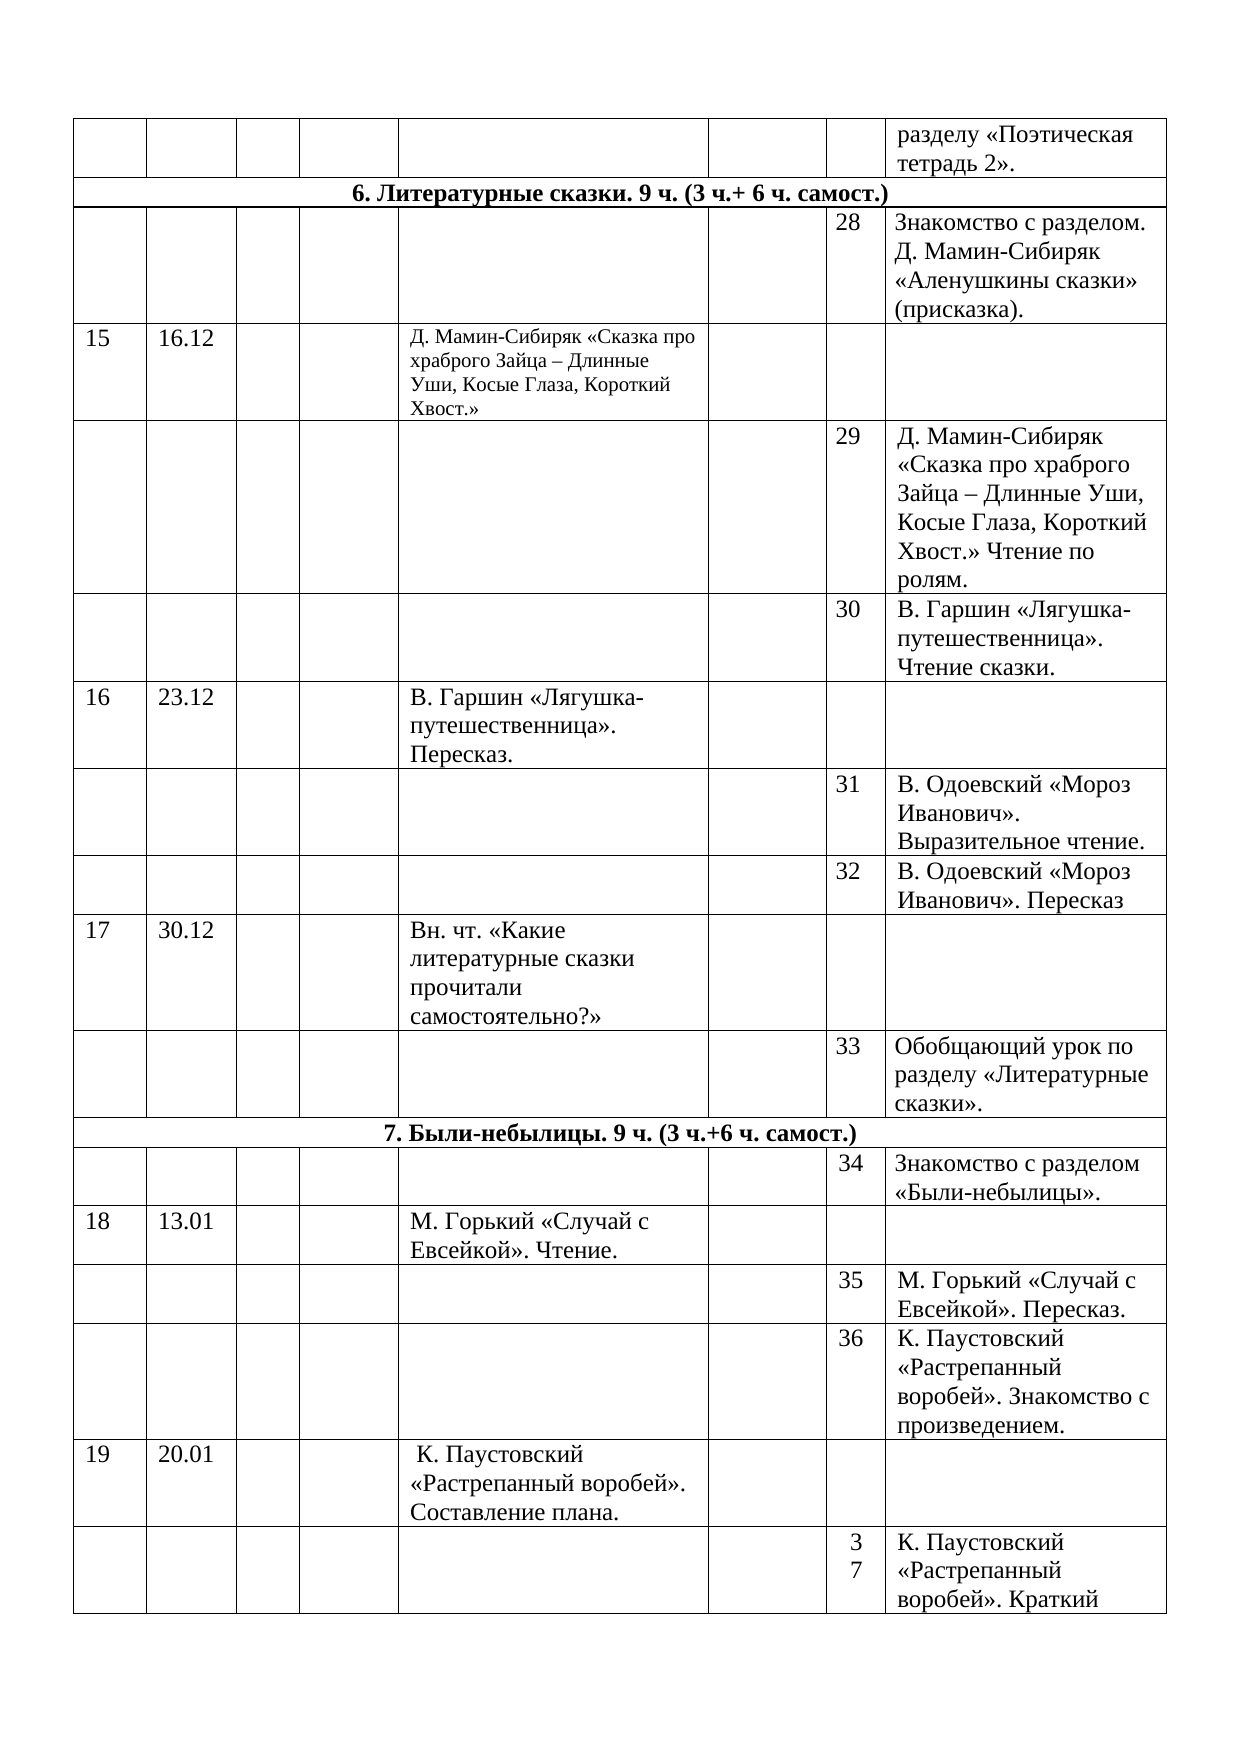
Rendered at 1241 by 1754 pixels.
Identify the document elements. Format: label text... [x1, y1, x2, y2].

table_cell [147, 1148, 236, 1205]
table_cell 31 [827, 769, 885, 855]
table_cell [709, 1031, 826, 1117]
table_cell Знакомство с разделом «Были-небылицы». [886, 1148, 1166, 1205]
table_cell 6. Литературные сказки. 9 ч. (3 ч.+ 6 ч. самост.) [74, 178, 1166, 206]
table_cell [709, 1527, 826, 1613]
table_cell [147, 769, 236, 855]
table_cell [709, 1206, 826, 1264]
table_cell [237, 119, 299, 177]
table_cell [237, 1324, 299, 1438]
table_cell [300, 1324, 398, 1438]
table_cell 37 [827, 1527, 885, 1613]
table_cell [237, 1527, 299, 1613]
table_cell 17 [74, 915, 146, 1030]
table_cell [300, 421, 398, 593]
table_cell [300, 324, 398, 420]
table_cell [886, 915, 1166, 1030]
table_cell [709, 1148, 826, 1205]
table_cell Знакомство с разделом. Д. Мамин-Сибиряк «Аленушкины сказки» (присказка). [886, 208, 1166, 322]
table_cell [74, 208, 146, 322]
table_cell К. Паустовский «Растрепанный воробей». Составление плана. [399, 1440, 708, 1526]
table_cell В. Одоевский «Мороз Иванович». Пересказ [886, 856, 1166, 914]
table_cell 19 [74, 1440, 146, 1526]
table_cell [827, 1440, 885, 1526]
table_cell [399, 1324, 708, 1438]
table_cell [300, 682, 398, 768]
table_cell [709, 915, 826, 1030]
table_cell [300, 1031, 398, 1117]
table_cell 35 [827, 1265, 885, 1322]
table_cell [74, 1527, 146, 1613]
table_cell [74, 856, 146, 914]
table_cell [300, 119, 398, 177]
table_cell [147, 1527, 236, 1613]
table_cell 15 [74, 324, 146, 420]
table_cell [300, 1265, 398, 1322]
table_cell [300, 769, 398, 855]
table_cell 23.12 [147, 682, 236, 768]
table_cell [709, 324, 826, 420]
table_cell 34 [827, 1148, 885, 1205]
table_cell Д. Мамин-Сибиряк «Сказка про храброго Зайца – Длинные Уши, Косые Глаза, Короткий Хвост.» Чтение по ролям. [886, 421, 1166, 593]
table_cell [237, 324, 299, 420]
table_cell 7. Были-небылицы. 9 ч. (3 ч.+6 ч. самост.) [74, 1118, 1166, 1147]
table_cell [300, 1148, 398, 1205]
table_cell [709, 769, 826, 855]
table_cell [827, 324, 885, 420]
table_cell Обобщающий урок по разделу «Литературные сказки». [886, 1031, 1166, 1117]
table_cell [886, 324, 1166, 420]
table_cell [827, 1206, 885, 1264]
table_cell [399, 208, 708, 322]
table_cell М. Горький «Случай с Евсейкой». Пересказ. [886, 1265, 1166, 1322]
table_cell [74, 769, 146, 855]
table_cell [886, 1440, 1166, 1526]
table_cell [74, 119, 146, 177]
table_cell 30 [827, 594, 885, 681]
table_cell В. Гаршин «Лягушка-путешественница». Пересказ. [399, 682, 708, 768]
table_cell 27 [827, 119, 885, 177]
table_cell [74, 1148, 146, 1205]
table_cell [237, 769, 299, 855]
table_cell Д. Мамин-Сибиряк «Сказка про храброго Зайца – Длинные Уши, Косые Глаза, Короткий Хвост.» [399, 324, 708, 420]
table_cell [74, 1324, 146, 1438]
table_cell 28 [827, 208, 885, 322]
table_cell [237, 682, 299, 768]
table_cell В. Гаршин «Лягушка-путешественница». Чтение сказки. [886, 594, 1166, 681]
table_cell [827, 915, 885, 1030]
table_cell [147, 1265, 236, 1322]
table_cell [399, 1265, 708, 1322]
table_cell [147, 594, 236, 681]
table_cell [300, 915, 398, 1030]
table_cell [709, 119, 826, 177]
table_cell [399, 1031, 708, 1117]
table_cell [74, 421, 146, 593]
table_cell 32 [827, 856, 885, 914]
table_cell [237, 856, 299, 914]
table_cell [827, 682, 885, 768]
table_cell [237, 915, 299, 1030]
table_cell [237, 1031, 299, 1117]
table_cell [399, 769, 708, 855]
table_cell [709, 594, 826, 681]
table_cell [147, 119, 236, 177]
table_cell [399, 1527, 708, 1613]
table_cell М. Горький «Случай с Евсейкой». Чтение. [399, 1206, 708, 1264]
table_cell [237, 421, 299, 593]
table_cell [147, 208, 236, 322]
table_cell [709, 856, 826, 914]
table_cell [237, 208, 299, 322]
table_cell 13.01 [147, 1206, 236, 1264]
table_cell [237, 1148, 299, 1205]
table_cell [147, 421, 236, 593]
table_cell В. Одоевский «Мороз Иванович». Выразительное чтение. [886, 769, 1166, 855]
table_cell [709, 682, 826, 768]
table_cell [886, 1527, 1166, 1613]
table_cell [74, 594, 146, 681]
table_cell [300, 1206, 398, 1264]
table_cell 33 [827, 1031, 885, 1117]
table_cell 36 [827, 1324, 885, 1438]
table_cell [709, 1265, 826, 1322]
table_cell 16 [74, 682, 146, 768]
table_cell [147, 1324, 236, 1438]
table_cell [300, 856, 398, 914]
table_cell [300, 594, 398, 681]
table_cell [237, 1440, 299, 1526]
table_cell [74, 1031, 146, 1117]
table_cell [300, 208, 398, 322]
table_cell [147, 856, 236, 914]
table_cell 29 [827, 421, 885, 593]
table_cell [709, 1440, 826, 1526]
table_cell [709, 421, 826, 593]
table_cell [886, 1206, 1166, 1264]
table_cell [399, 856, 708, 914]
table_cell [74, 1265, 146, 1322]
table_cell [237, 1265, 299, 1322]
table_cell [709, 208, 826, 322]
table_cell [237, 1206, 299, 1264]
table_cell Вн. чт. «Какие литературные сказки прочитали самостоятельно?» [399, 915, 708, 1030]
table_cell [399, 421, 708, 593]
table_cell [399, 119, 708, 177]
table_cell [237, 594, 299, 681]
table_cell [886, 682, 1166, 768]
table_cell 20.01 [147, 1440, 236, 1526]
table_cell К. Паустовский «Растрепанный воробей». Знакомство с произведением. [886, 1324, 1166, 1438]
table_cell [300, 1527, 398, 1613]
table_cell [709, 1324, 826, 1438]
table_cell [399, 594, 708, 681]
table_cell [399, 1148, 708, 1205]
table_cell 30.12 [147, 915, 236, 1030]
table_cell 18 [74, 1206, 146, 1264]
table_cell 16.12 [147, 324, 236, 420]
table_cell [300, 1440, 398, 1526]
table_cell [147, 1031, 236, 1117]
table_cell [886, 119, 1166, 177]
